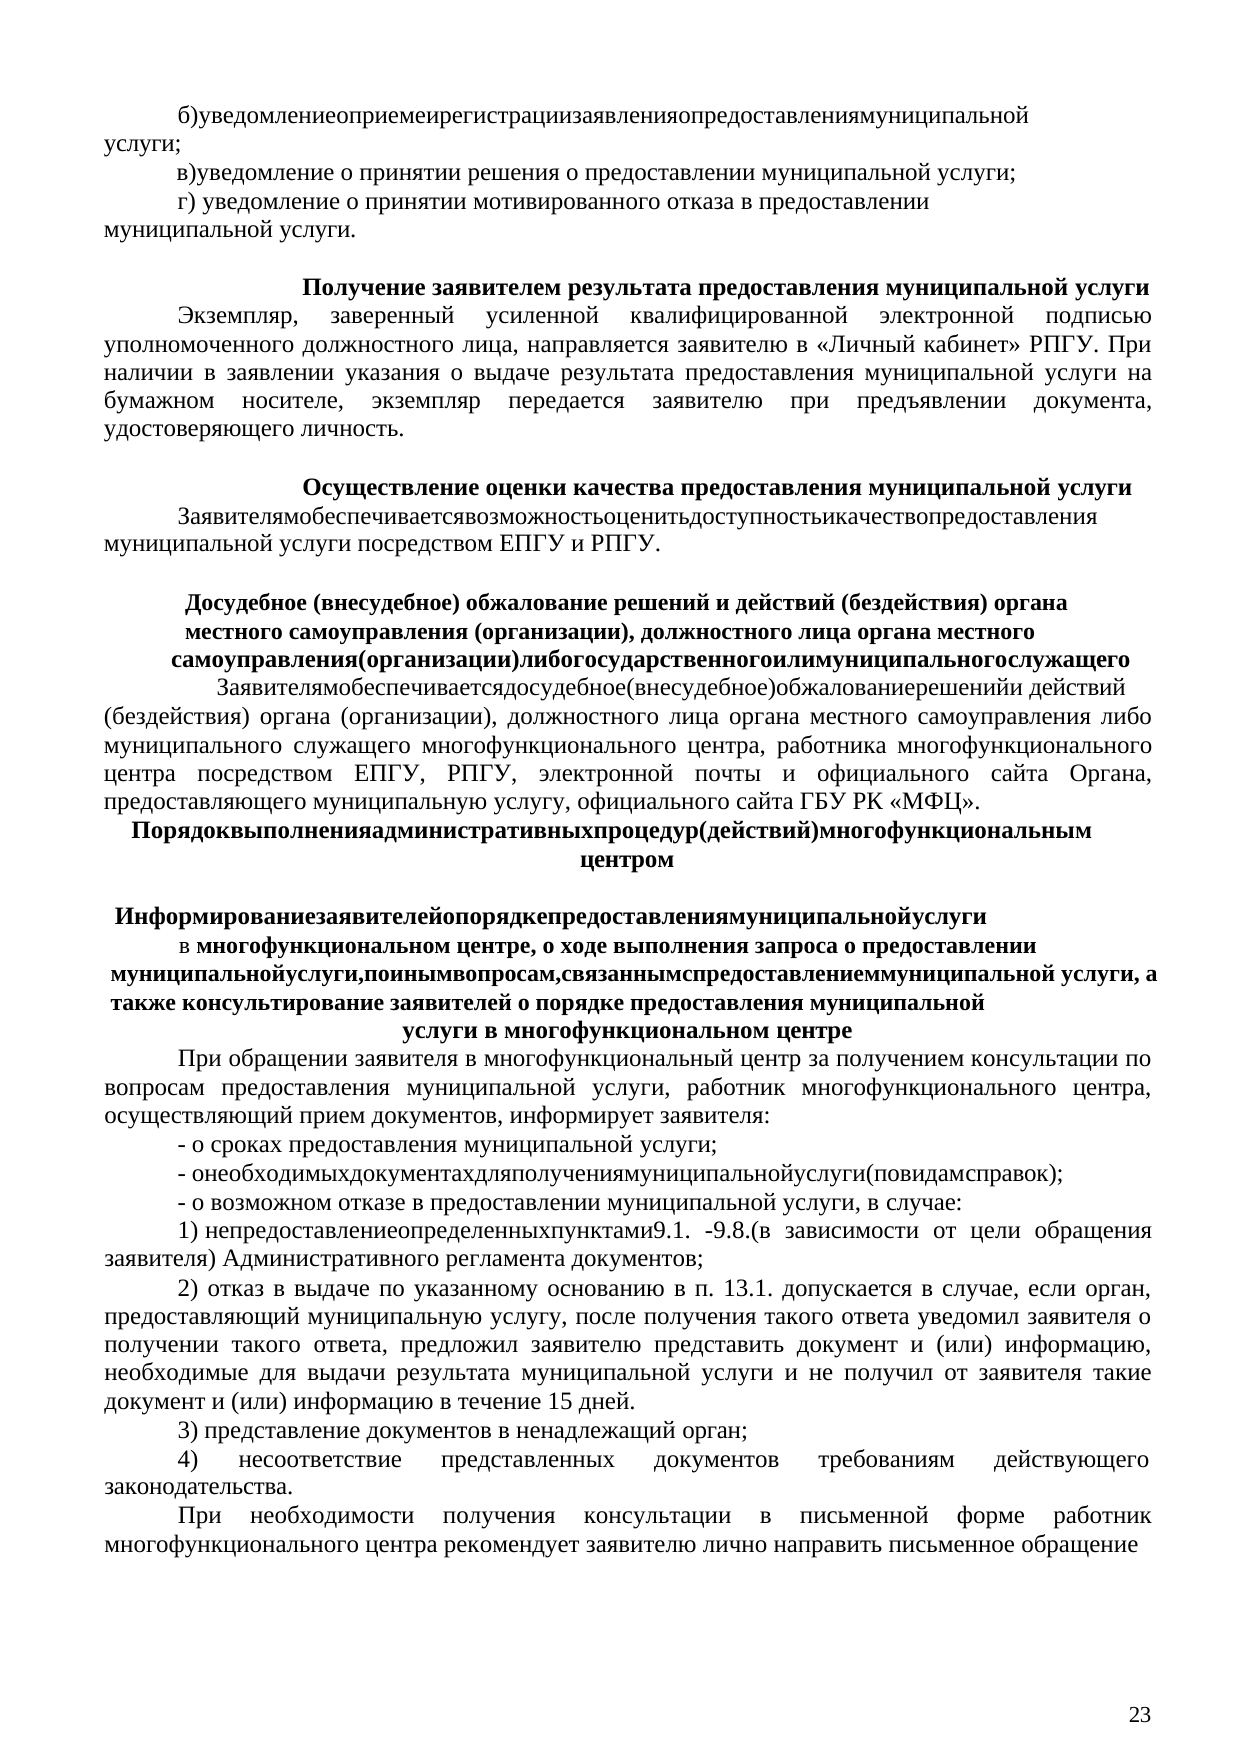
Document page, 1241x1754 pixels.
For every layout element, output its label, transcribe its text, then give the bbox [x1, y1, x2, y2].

list представление документов в ненадлежащий орган; [177, 1415, 1173, 1443]
text При необходимости получения консультации в письменной форме работник многофункционального центра рекомендует заявителю лично направить письменное обращение [104, 1501, 1152, 1558]
text б)уведомлениеоприемеирегистрациизаявленияопредоставлениямуниципальной услуги; [103, 101, 1110, 157]
list несоответствие представленных документов требованиям действующего законодательства. [104, 1445, 1150, 1500]
list онеобходимыхдокументахдляполучениямуниципальнойуслуги(повидамсправок); [177, 1158, 1173, 1187]
text Заявителямобеспечиваетсявозможностьоценитьдоступностьикачествопредоставления муниципальной услуги посредством ЕПГУ и РПГУ. [103, 502, 1142, 557]
subtitle Получение заявителем результата предоставления муниципальной услуги [268, 272, 1173, 301]
text в)уведомление о принятии решения о предоставлении муниципальной услуги; г) уведомление о принятии мотивированного отказа в предоставлении [176, 157, 1027, 215]
list непредоставлениеопределенныхпунктами9.1. -9.8.(в зависимости от цели обращения заявителя) Административного регламента документов; [104, 1217, 1153, 1272]
list Информированиезаявителейопорядкепредоставлениямуниципальнойуслуги [77, 901, 1173, 930]
list Досудебное (внесудебное) обжалование решений и действий (бездействия) органа местного самоуправления (организации), должностного лица органа местного [178, 588, 1116, 644]
list отказ в выдаче по указанному основанию в п. 13.1. допускается в случае, если орган, предоставляющий муниципальную услугу, после получения такого ответа уведомил заявителя о получении такого ответа, предложил заявителю представить документ и (или) информацию, необходимые для выдачи результата муниципальной услуги и не получил от заявителя такие документ и (или) информацию в течение 15 дней. [104, 1273, 1153, 1414]
text в многофункциональном центре, о ходе выполнения запроса о предоставлении муниципальнойуслуги,поинымвопросам,связаннымспредоставлениеммуниципальной услуги, а также консультирование заявителей о порядке предоставления муниципальной [110, 931, 1173, 1015]
subtitle Порядоквыполненияадминистративныхпроцедур(действий)многофункциональным центром [131, 815, 1124, 872]
subtitle услуги в многофункциональном центре [402, 1016, 1173, 1044]
text Экземпляр, заверенный усиленной квалифицированной электронной подписью уполномоченного должностного лица, направляется заявителю в «Личный кабинет» РПГУ. При наличии в заявлении указания о выдаче результата предоставления муниципальной услуги на бумажном носителе, экземпляр передается заявителю при предъявлении документа, удостоверяющего личность. [103, 301, 1153, 442]
text муниципальной услуги. [103, 216, 1173, 243]
text (бездействия) органа (организации), должностного лица органа местного самоуправления либо муниципального служащего многофункционального центра, работника многофункционального центра посредством ЕПГУ, РПГУ, электронной почты и официального сайта Органа, предоставляющего муниципальную услугу, официального сайта ГБУ РК «МФЦ». [103, 702, 1153, 815]
text Заявителямобеспечиваетсядосудебное(внесудебное)обжалованиерешенийи действий [77, 673, 1126, 701]
text При обращении заявителя в многофункциональный центр за получением консультации по вопросам предоставления муниципальной услуги, работник многофункционального центра, осуществляющий прием документов, информирует заявителя: [104, 1044, 1152, 1129]
list о возможном отказе в предоставлении муниципальной услуги, в случае: [177, 1187, 1173, 1215]
subtitle самоуправления(организации)либогосударственногоилимуниципальногослужащего [77, 645, 1130, 673]
list о сроках предоставления муниципальной услуги; [177, 1129, 1173, 1158]
subtitle Осуществление оценки качества предоставления муниципальной услуги [276, 472, 1173, 501]
